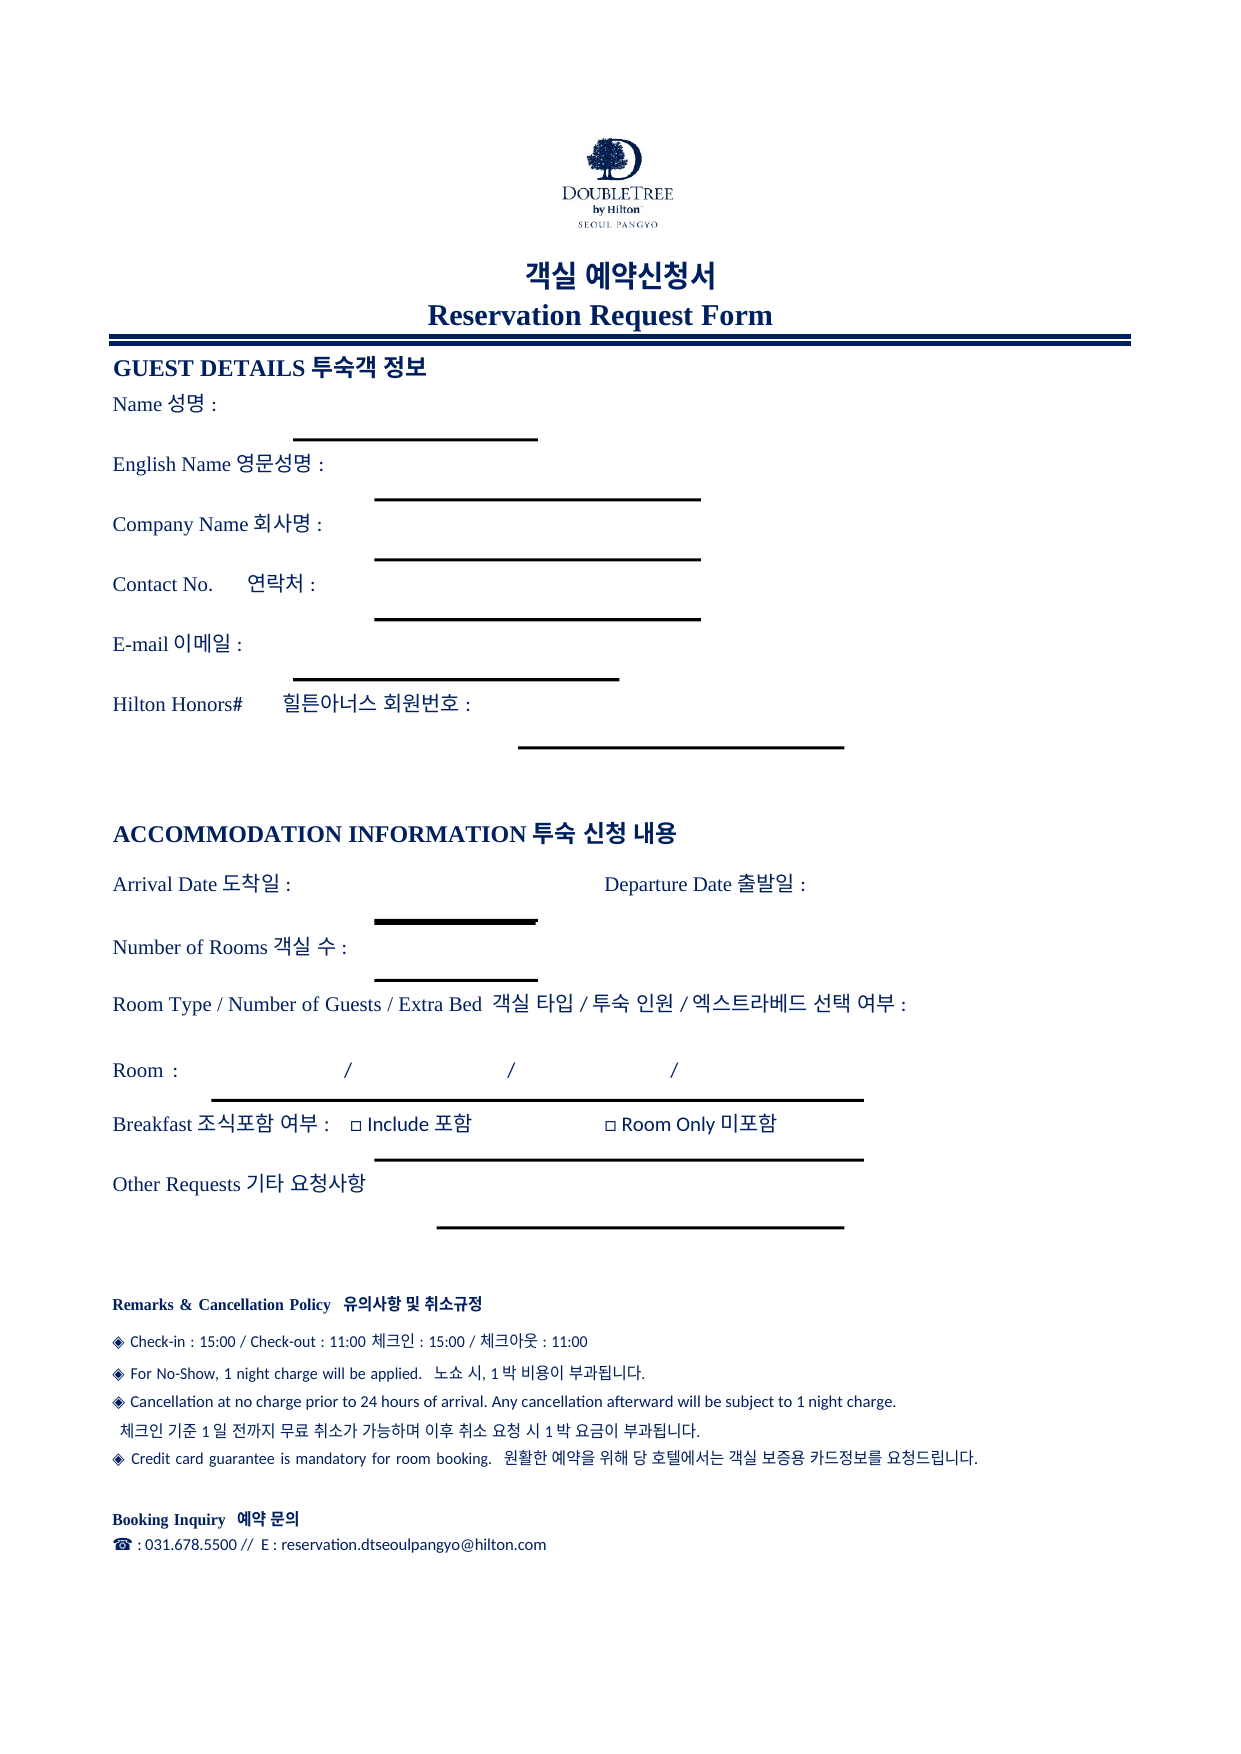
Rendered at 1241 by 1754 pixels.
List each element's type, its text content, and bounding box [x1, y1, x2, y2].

table_cell English Name 영문성명 : [109, 439, 1131, 499]
table_cell Other Requests 기타 요청사항 [92, 1160, 1006, 1221]
picture [562, 137, 673, 228]
table_cell Name 성명 : [109, 384, 1131, 439]
table_cell Contact No. 연락처 : [109, 559, 1131, 619]
table_header Booking Inquiry 예약 문의 [91, 1505, 574, 1533]
table_cell Number of Rooms 객실 수 : [92, 920, 1006, 980]
table_header Remarks & Cancellation Policy 유의사항 및 취소규정 [91, 1289, 1051, 1320]
table_cell ◈ Credit card guarantee is mandatory for room booking. 원활한 예약을 위해 당 호텔에서는 객실 보증용 카드정보를 요청드립니다. [91, 1445, 1051, 1471]
table_cell Reservation Request Form [109, 298, 1131, 334]
table_cell E-mail 이메일 : [109, 619, 1131, 679]
table_cell ◈ For No-Show, 1 night charge will be applied. 노쇼 시, 1박 비용이 부과됩니다. [91, 1355, 1051, 1388]
table_header ACCOMMODATION INFORMATION 투숙 신청 내용 [92, 812, 1006, 859]
table_cell ☎ : 031.678.5500 // E : reservation.dtseoulpangyo@hilton.com [91, 1533, 574, 1557]
table_cell Company Name 회사명 : [109, 499, 1131, 559]
table_cell 체크인 기준 1일 전까지 무료 취소가 가능하며 이후 취소 요청 시 1박 요금이 부과됩니다. [91, 1415, 1051, 1445]
table_cell ◈ Check-in : 15:00 / Check-out : 11:00 체크인 : 15:00 / 체크아웃 : 11:00 [91, 1320, 1051, 1355]
table_cell Room Type / Number of Guests / Extra Bed 객실 타입 / 투숙 인원 / 엑스트라베드 선택 여부 : [92, 980, 1006, 1040]
table_cell Room : / / / [92, 1040, 1006, 1099]
table_cell Arrival Date 도착일 : Departure Date 출발일 : [92, 859, 1006, 920]
table_cell Hilton Honors# 힐튼아너스 회원번호 : [109, 679, 1131, 741]
table_cell Breakfast 조식포함 여부 : □ Include 포함 □ Room Only 미포함 [92, 1100, 1006, 1159]
table_cell ◈ Cancellation at no charge prior to 24 hours of arrival. Any cancellation afterward will be subject to 1 night charge. [91, 1388, 1051, 1415]
table_cell GUEST DETAILS 투숙객 정보 [109, 346, 1131, 384]
table_header 객실 예약신청서 [109, 255, 1131, 298]
